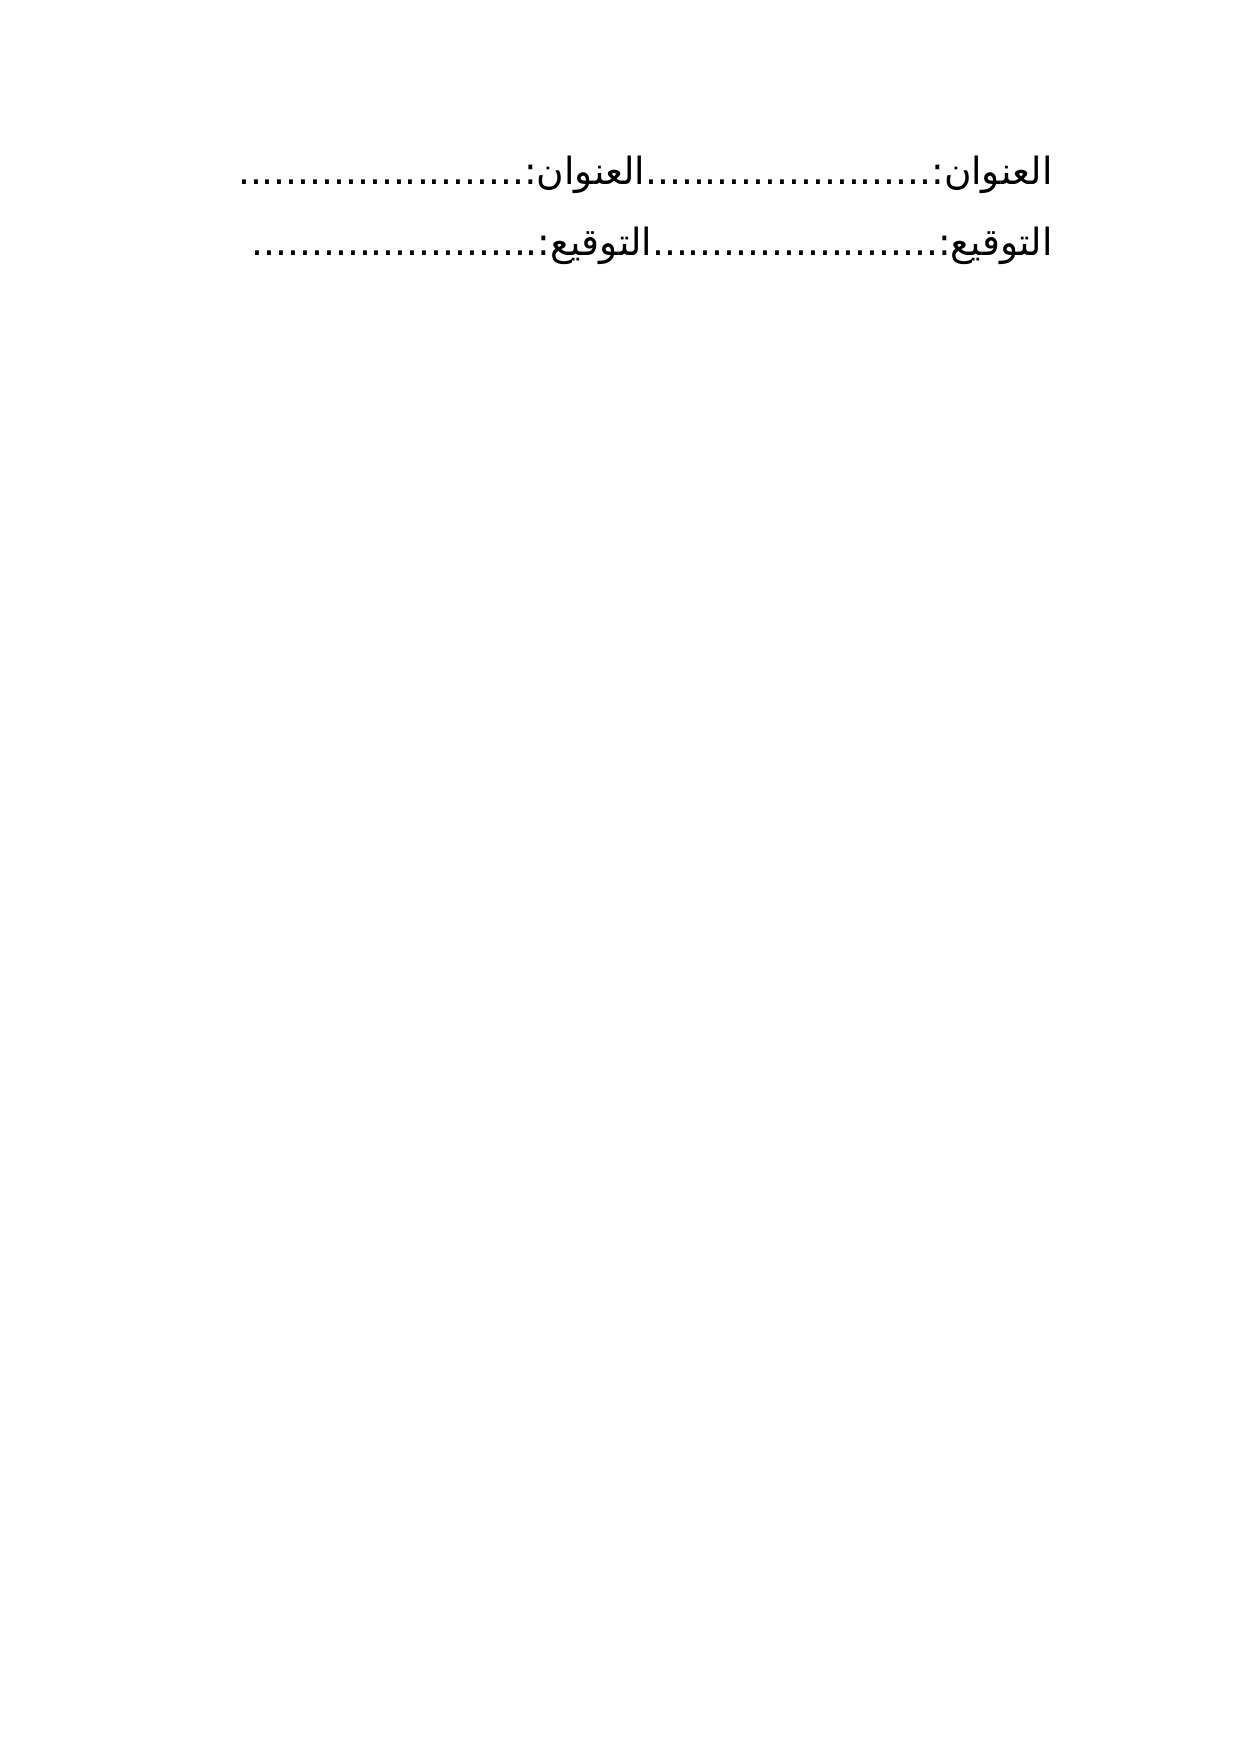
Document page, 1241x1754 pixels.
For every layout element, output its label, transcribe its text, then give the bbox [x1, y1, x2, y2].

text العنوان:........................العنوان:........................ [187, 150, 1053, 194]
text التوقيع:........................التوقيع:........................ [187, 221, 1053, 264]
